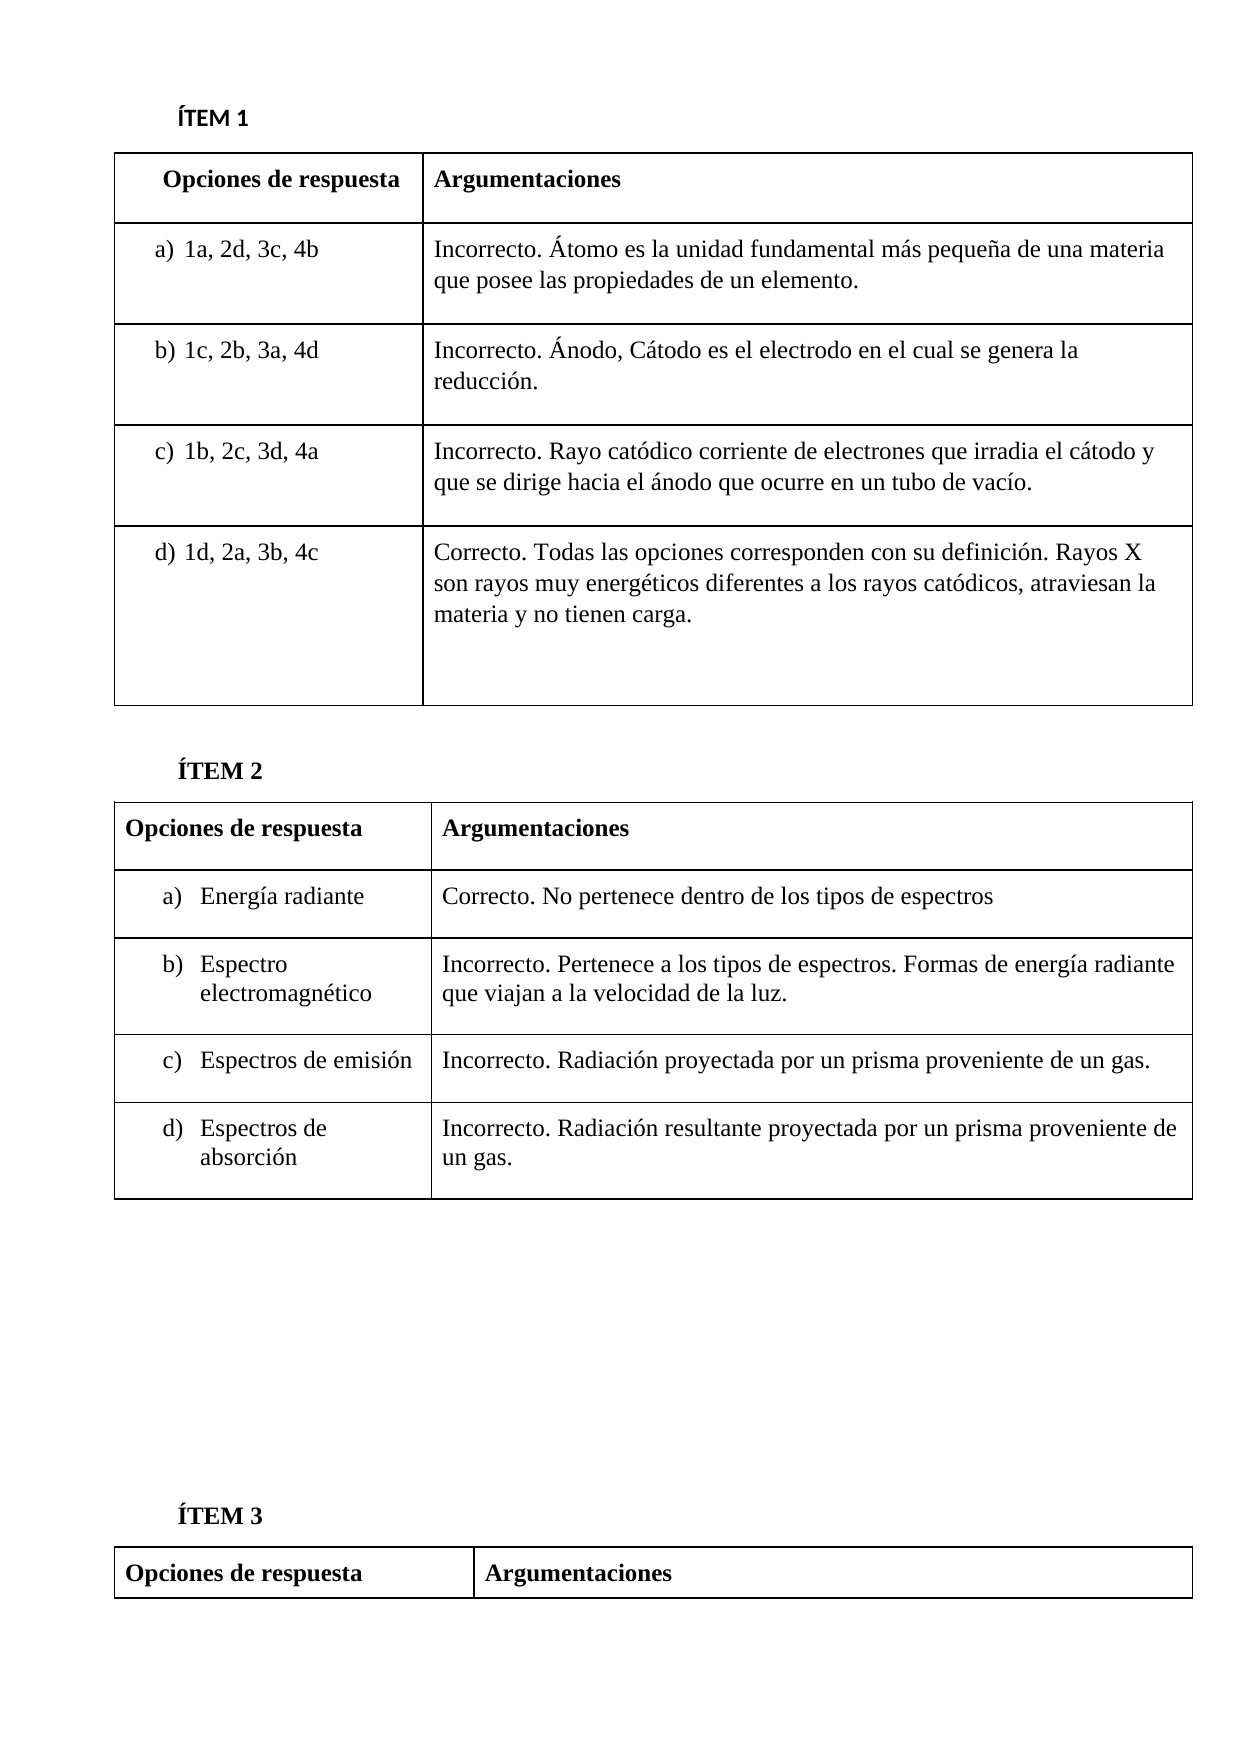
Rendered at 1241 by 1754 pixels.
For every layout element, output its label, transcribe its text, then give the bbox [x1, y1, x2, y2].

table_cell Incorrecto. Pertenece a los tipos de espectros. Formas de energía radiante que viajan a la velocidad de la luz. [432, 939, 1192, 1033]
text ÍTEM 2 [177, 756, 1063, 785]
table_header Argumentaciones [432, 803, 1192, 869]
table_cell Incorrecto. Rayo catódico corriente de electrones que irradia el cátodo y que se dirige hacia el ánodo que ocurre en un tubo de vacío. [424, 426, 1192, 525]
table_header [115, 1548, 473, 1597]
table_cell 1b, 2c, 3d, 4a [115, 426, 422, 525]
table_header Argumentaciones [475, 1548, 1192, 1597]
table_cell Incorrecto. Radiación proyectada por un prisma proveniente de un gas. [432, 1035, 1192, 1101]
text ÍTEM 3 [177, 1501, 1063, 1529]
table_cell Correcto. No pertenece dentro de los tipos de espectros [432, 871, 1192, 937]
table_header Opciones de respuesta [115, 154, 422, 222]
table_cell 1c, 2b, 3a, 4d [115, 325, 422, 424]
table_cell Correcto. Todas las opciones corresponden con su definición. Rayos X son rayos muy energéticos diferentes a los rayos catódicos, atraviesan la materia y no tienen carga. [424, 527, 1192, 705]
table_cell Incorrecto. Radiación resultante proyectada por un prisma proveniente de un gas. [432, 1103, 1192, 1198]
table_header Opciones de respuesta [115, 803, 431, 869]
table_cell Incorrecto. Ánodo, Cátodo es el electrodo en el cual se genera la reducción. [424, 325, 1192, 424]
table_header Argumentaciones [424, 154, 1192, 222]
table_cell Energía radiante [115, 871, 431, 937]
table_cell Espectros de absorción [115, 1103, 431, 1198]
text ÍTEM 1 [177, 103, 1063, 133]
table_cell 1a, 2d, 3c, 4b [115, 224, 422, 323]
table_cell 1d, 2a, 3b, 4c [115, 527, 422, 705]
table_cell Espectro electromagnético [115, 939, 431, 1033]
table_cell Incorrecto. Átomo es la unidad fundamental más pequeña de una materia que posee las propiedades de un elemento. [424, 224, 1192, 323]
table_cell Espectros de emisión [115, 1035, 431, 1101]
